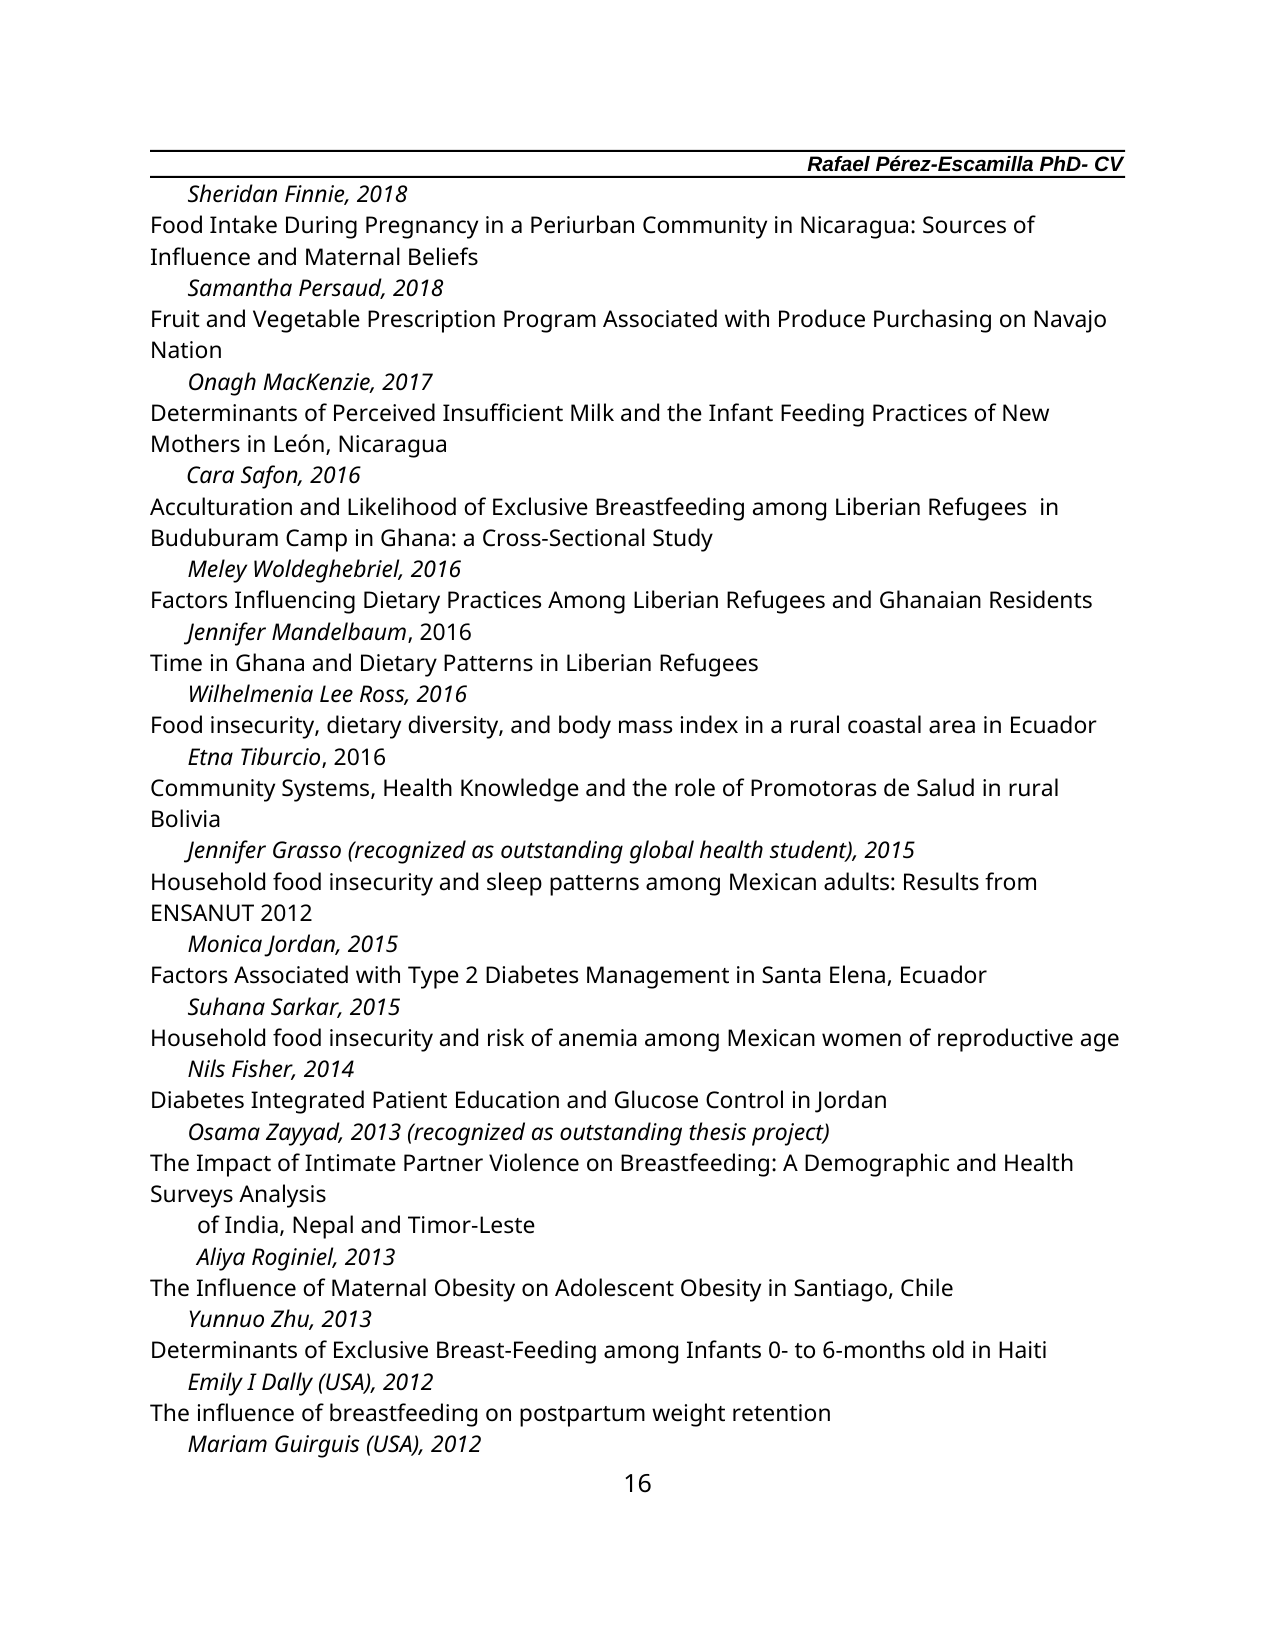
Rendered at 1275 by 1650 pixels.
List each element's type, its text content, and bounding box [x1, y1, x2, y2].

text Onagh MacKenzie, 2017 [150, 365, 1125, 397]
text Osama Zayyad, 2013 (recognized as outstanding thesis project) [150, 1115, 1125, 1147]
text Determinants of Exclusive Breast-Feeding among Infants 0- to 6-months old in Haiti [150, 1334, 1125, 1365]
text Meley Woldeghebriel, 2016 [150, 553, 1125, 584]
text Determinants of Perceived Insufficient Milk and the Infant Feeding Practices of New Mothers in León, Nicaragua [150, 397, 1125, 459]
text The Impact of Intimate Partner Violence on Breastfeeding: A Demographic and Health Surveys Analysis [150, 1147, 1125, 1209]
text Emily I Dally (USA), 2012 [150, 1365, 1125, 1397]
text Household food insecurity and risk of anemia among Mexican women of reproductive age [150, 1022, 1125, 1053]
text Wilhelmenia Lee Ross, 2016 [150, 678, 1125, 709]
text Etna Tiburcio, 2016 [150, 740, 1125, 772]
text Factors Associated with Type 2 Diabetes Management in Santa Elena, Ecuador [150, 959, 1125, 990]
text The influence of breastfeeding on postpartum weight retention [150, 1397, 1125, 1428]
text Diabetes Integrated Patient Education and Glucose Control in Jordan [150, 1084, 1125, 1115]
text Sheridan Finnie, 2018 [150, 178, 1125, 209]
text Yunnuo Zhu, 2013 [150, 1303, 1125, 1334]
text Aliya Roginiel, 2013 [150, 1240, 1125, 1272]
text The Influence of Maternal Obesity on Adolescent Obesity in Santiago, Chile [150, 1272, 1125, 1303]
text of India, Nepal and Timor-Leste [150, 1209, 1125, 1240]
text Food insecurity, dietary diversity, and body mass index in a rural coastal area in Ecuador [150, 709, 1125, 740]
text Acculturation and Likelihood of Exclusive Breastfeeding among Liberian Refugees in Buduburam Camp in Ghana: a Cross-Sectional Study [150, 490, 1125, 553]
text Time in Ghana and Dietary Patterns in Liberian Refugees [150, 647, 1125, 678]
text Factors Influencing Dietary Practices Among Liberian Refugees and Ghanaian Residents [150, 584, 1125, 615]
text Suhana Sarkar, 2015 [150, 990, 1125, 1022]
text Household food insecurity and sleep patterns among Mexican adults: Results from ENSANUT 2012 [150, 865, 1125, 928]
text Jennifer Mandelbaum, 2016 [150, 615, 1125, 647]
text Monica Jordan, 2015 [150, 928, 1125, 959]
text Samantha Persaud, 2018 [150, 272, 1125, 303]
text Community Systems, Health Knowledge and the role of Promotoras de Salud in rural Bolivia [150, 772, 1125, 834]
text Fruit and Vegetable Prescription Program Associated with Produce Purchasing on Navajo Nation [150, 303, 1125, 365]
text Food Intake During Pregnancy in a Periurban Community in Nicaragua: Sources of Influence and Maternal Beliefs [150, 209, 1125, 272]
text Cara Safon, 2016 [150, 459, 1125, 490]
text Jennifer Grasso (recognized as outstanding global health student), 2015 [150, 834, 1125, 865]
text Nils Fisher, 2014 [150, 1053, 1125, 1084]
text Mariam Guirguis (USA), 2012 [150, 1428, 1125, 1459]
